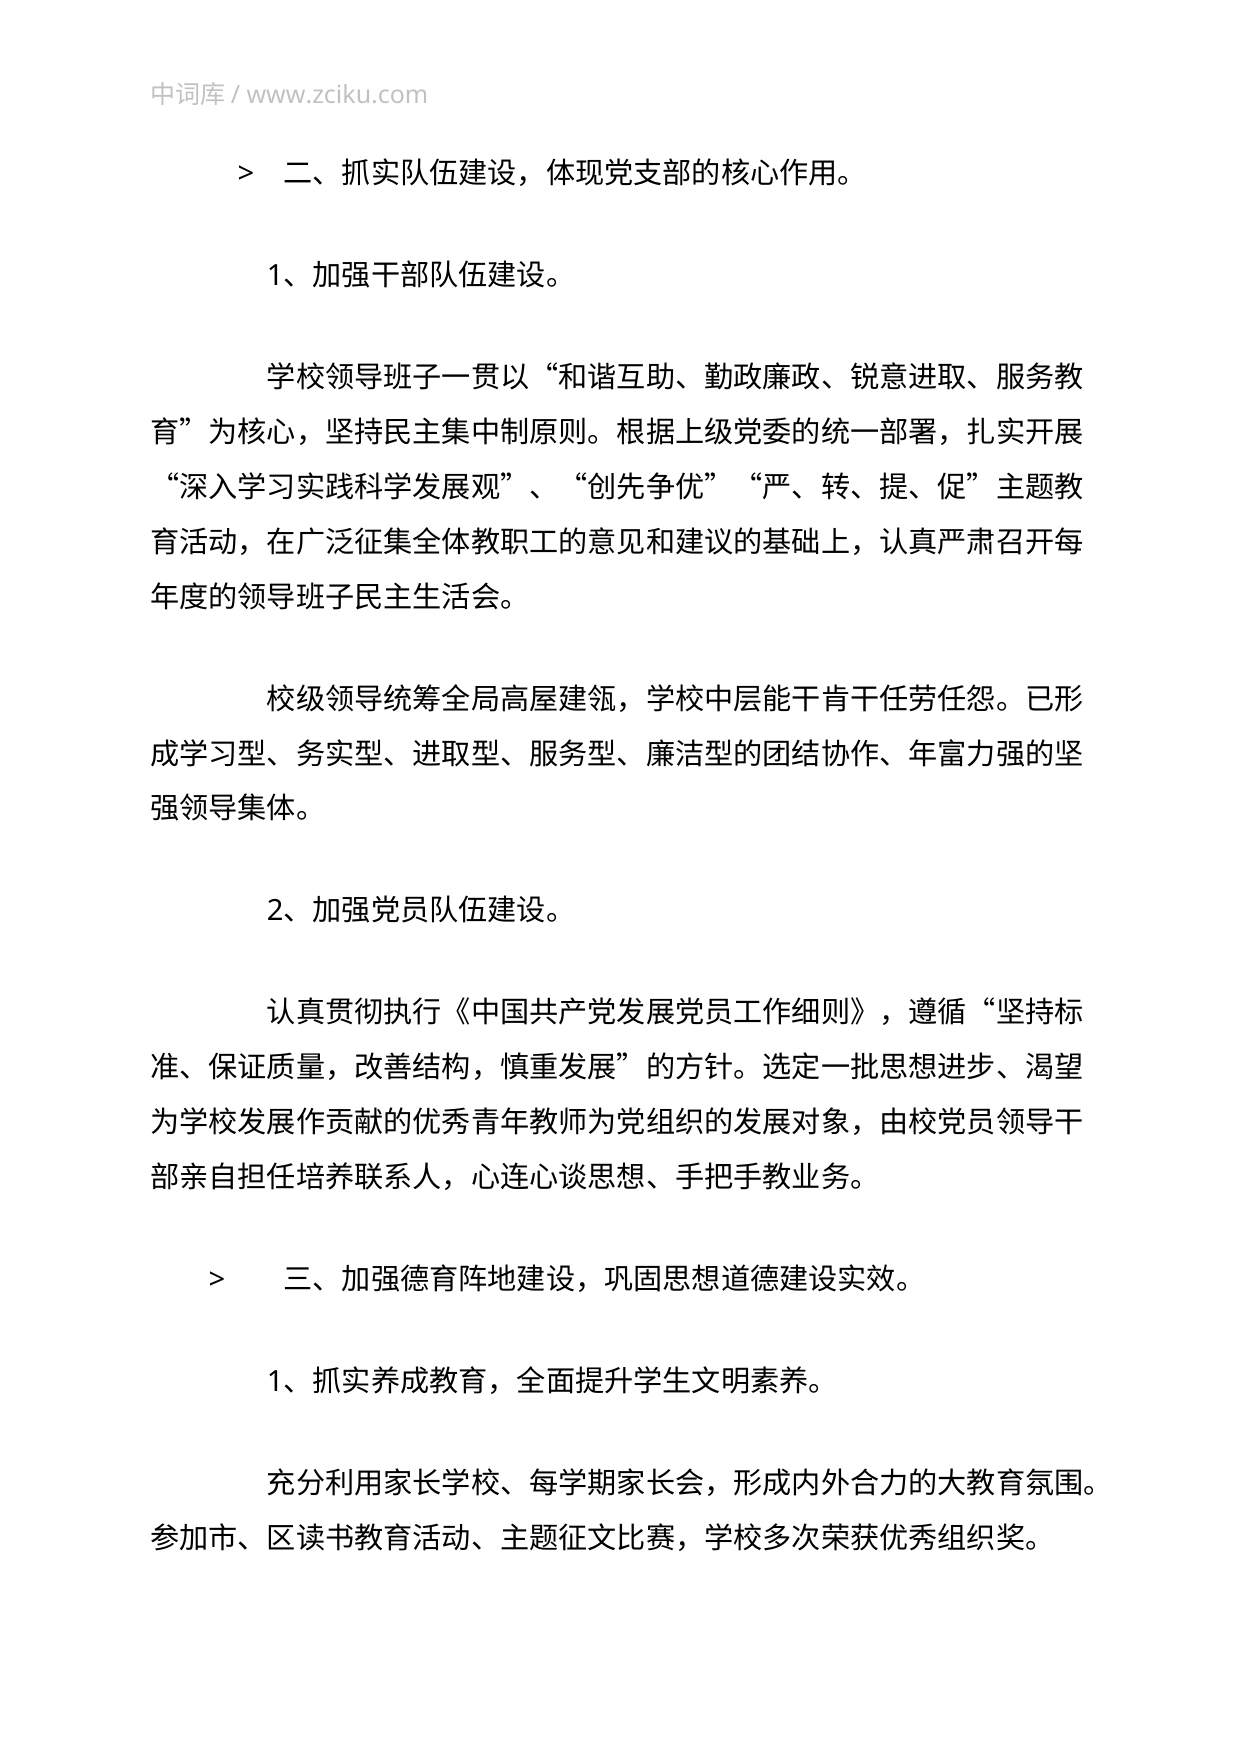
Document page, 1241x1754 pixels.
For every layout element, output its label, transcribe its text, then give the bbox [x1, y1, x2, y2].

text 充分利用家长学校、每学期家长会，形成内外合力的大教育氛围。参加市、区读书教育活动、主题征文比赛，学校多次荣获优秀组织奖。 [150, 1459, 1090, 1556]
text > 三、加强德育阵地建设，巩固思想道德建设实效。 [150, 1255, 1090, 1298]
text 学校领导班子一贯以“和谐互助、勤政廉政、锐意进取、服务教育”为核心，坚持民主集中制原则。根据上级党委的统一部署，扎实开展“深入学习实践科学发展观”、“创先争优”“严、转、提、促”主题教育活动，在广泛征集全体教职工的意见和建议的基础上，认真严肃召开每年度的领导班子民主生活会。 [150, 354, 1090, 616]
text 2、加强党员队伍建设。 [150, 887, 1090, 929]
text 1、抓实养成教育，全面提升学生文明素养。 [150, 1357, 1090, 1400]
text 认真贯彻执行《中国共产党发展党员工作细则》，遵循“坚持标准、保证质量，改善结构，慎重发展”的方针。选定一批思想进步、渴望为学校发展作贡献的优秀青年教师为党组织的发展对象，由校党员领导干部亲自担任培养联系人，心连心谈思想、手把手教业务。 [150, 989, 1090, 1196]
text > 二、抓实队伍建设，体现党支部的核心作用。 [150, 150, 1090, 192]
text 校级领导统筹全局高屋建瓴，学校中层能干肯干任劳任怨。已形成学习型、务实型、进取型、服务型、廉洁型的团结协作、年富力强的坚强领导集体。 [150, 675, 1090, 827]
text 1、加强干部队伍建设。 [150, 252, 1090, 294]
